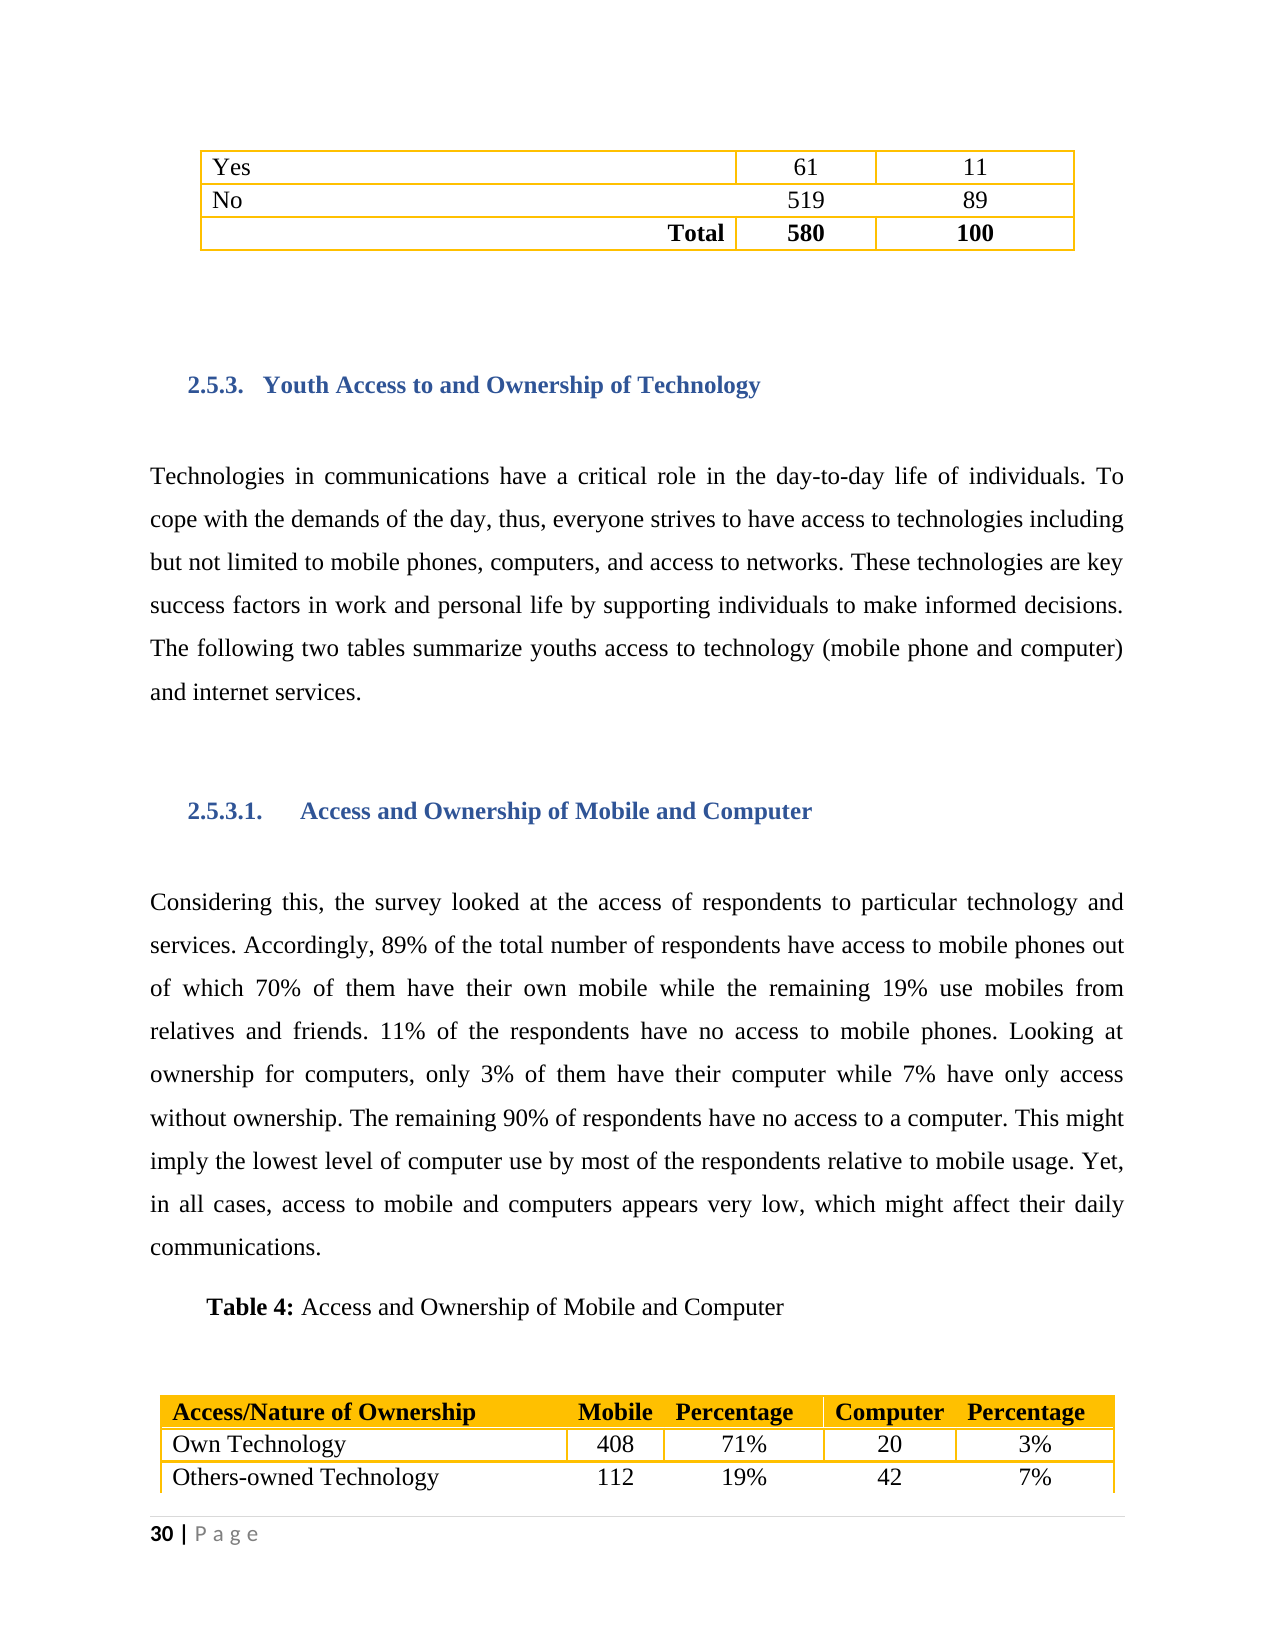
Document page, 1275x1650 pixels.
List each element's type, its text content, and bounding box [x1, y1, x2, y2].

table_cell 519 [736, 185, 876, 216]
text Technologies in communications have a critical role in the day-to-day life of individuals. To cope with the demands of the day, thus, everyone strives to have access to technologies including but not limited to mobile phones, computers, and access to networks. These technologies are key success factors in work and personal life by supporting individuals to make informed decisions. The following two tables summarize youths access to technology (mobile phone and computer) and internet services. [150, 461, 1125, 705]
table_cell 11 [877, 152, 1073, 183]
table_cell 3% [957, 1430, 1113, 1460]
table_cell 71% [665, 1430, 823, 1460]
table_cell 408 [568, 1430, 663, 1460]
table_cell 100 [877, 218, 1073, 248]
table_cell Own Technology [162, 1430, 566, 1460]
table_cell 89 [876, 185, 1073, 216]
table_cell 42 [824, 1463, 956, 1493]
table_cell Others-owned Technology [162, 1463, 567, 1493]
table_cell 580 [737, 218, 875, 248]
subtitle Youth Access to and Ownership of Technology [187, 370, 1125, 399]
table_header Percentage [664, 1397, 823, 1427]
table_cell 112 [567, 1463, 664, 1493]
table_cell Yes [202, 152, 735, 183]
text Considering this, the survey looked at the access of respondents to particular technology and services. Accordingly, 89% of the total number of respondents have access to mobile phones out of which 70% of them have their own mobile while the remaining 19% use mobiles from relatives and friends. 11% of the respondents have no access to mobile phones. Looking at ownership for computers, only 3% of them have their computer while 7% have only access without ownership. The remaining 90% of respondents have no access to a computer. This might imply the lowest level of computer use by most of the respondents relative to mobile usage. Yet, in all cases, access to mobile and computers appears very low, which might affect their daily communications. [150, 887, 1125, 1261]
table_header Mobile [567, 1397, 664, 1427]
table_cell 19% [664, 1463, 823, 1493]
table_cell 7% [956, 1463, 1113, 1493]
subtitle Access and Ownership of Mobile and Computer [187, 796, 1125, 825]
table_cell No [202, 185, 736, 216]
table_cell 61 [737, 152, 875, 183]
table_cell 20 [825, 1430, 955, 1460]
table_cell Total [202, 218, 735, 248]
table_header Computer [824, 1397, 956, 1427]
list Table 4: Access and Ownership of Mobile and Computer [206, 1292, 1125, 1321]
table_header Percentage [956, 1397, 1113, 1427]
table_header Access/Nature of Ownership [162, 1397, 567, 1427]
